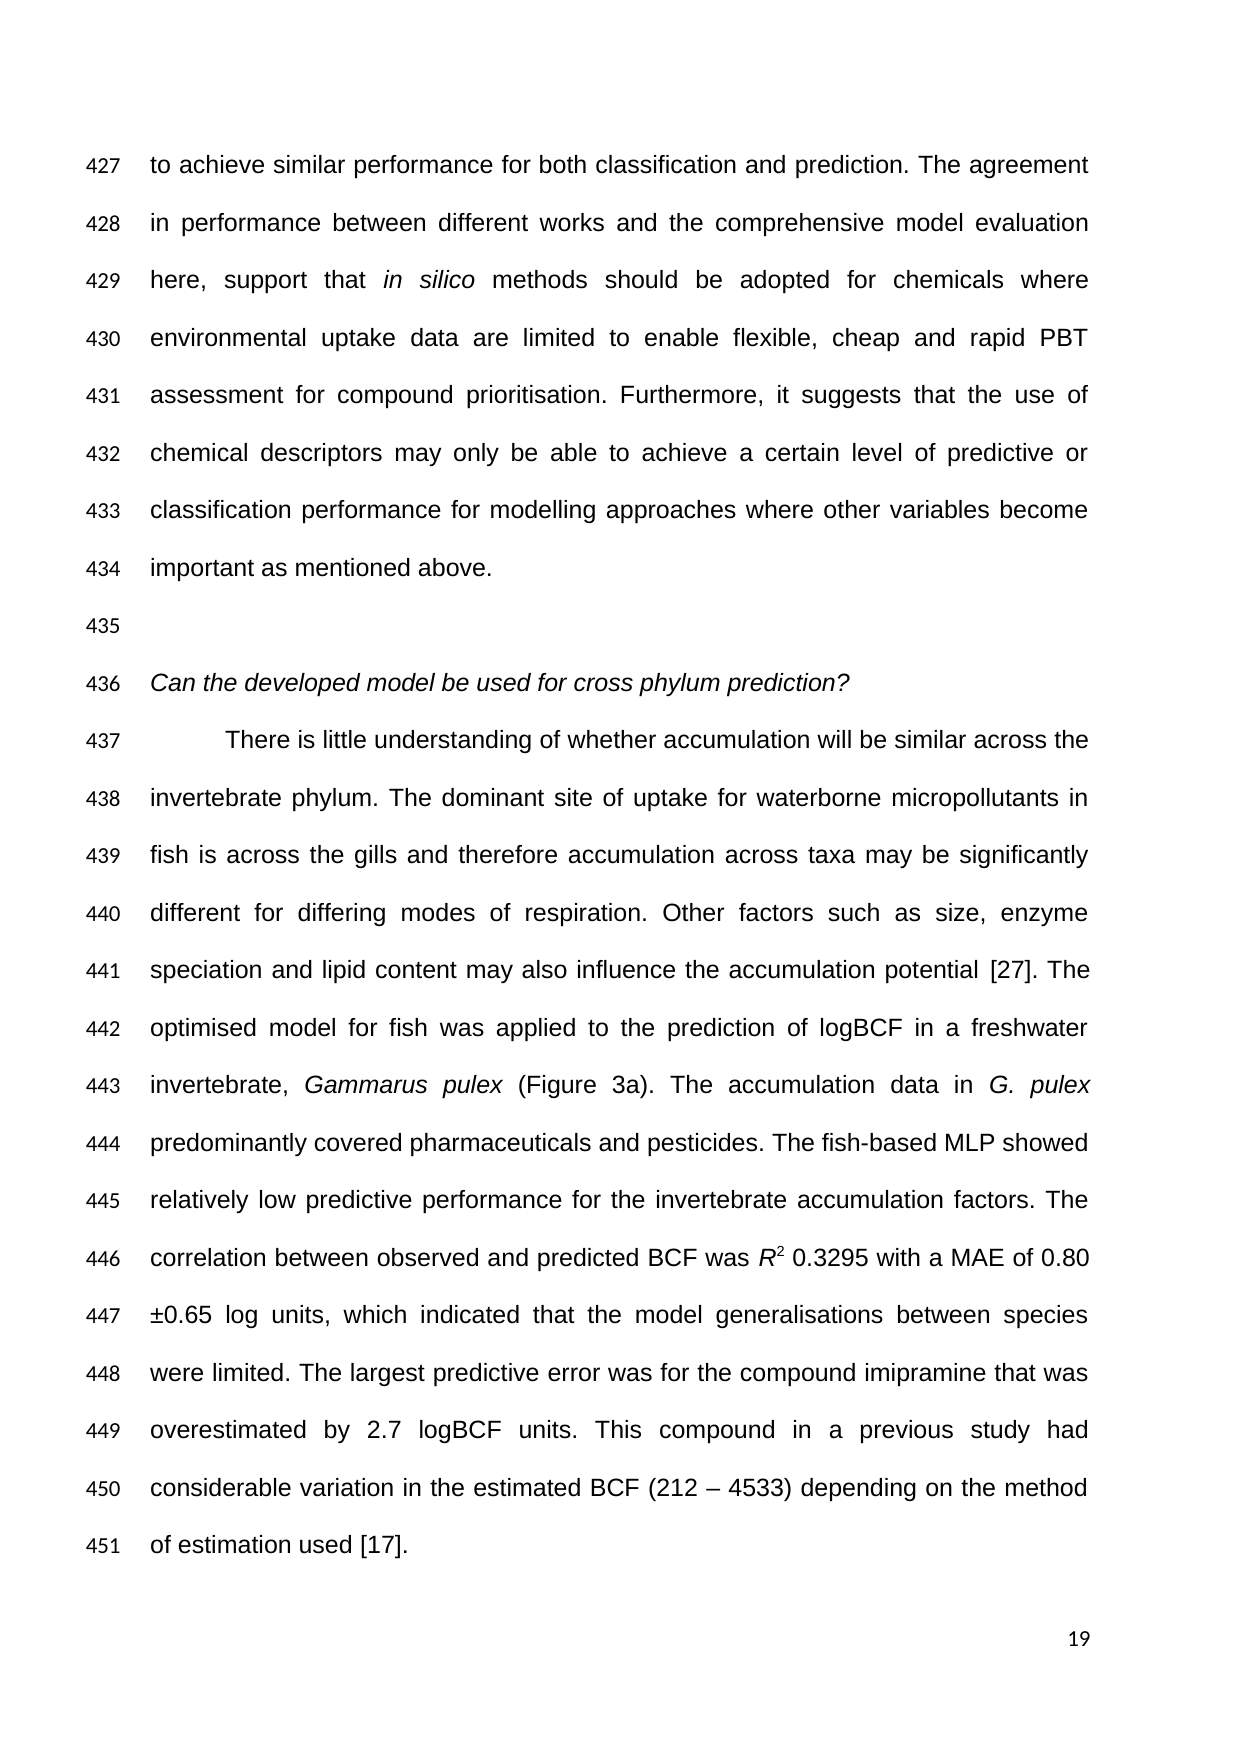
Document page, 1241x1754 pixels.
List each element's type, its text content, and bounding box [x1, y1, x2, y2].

text Can the developed model be used for cross phylum prediction? [150, 667, 1090, 696]
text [150, 150, 1090, 581]
text There is little understanding of whether accumulation will be similar across the invertebrate phylum. The dominant site of uptake for waterborne micropollutants in fish is across the gills and therefore accumulation across taxa may be significantly different for differing modes of respiration. Other factors such as size, enzyme speciation and lipid content may also influence the accumulation potential [27]. The optimised model for fish was applied to the prediction of logBCF in a freshwater invertebrate, Gammarus pulex (Figure 3a). The accumulation data in G. pulex predominantly covered pharmaceuticals and pesticides. The fish-based MLP showed relatively low predictive performance for the invertebrate accumulation factors. The correlation between observed and predicted BCF was R2 0.3295 with a MAE of 0.80 ±0.65 log units, which indicated that the model generalisations between species were limited. The largest predictive error was for the compound imipramine that was overestimated by 2.7 logBCF units. This compound in a previous study had considerable variation in the estimated BCF (212 – 4533) depending on the method of estimation used [17]. [150, 725, 1090, 1559]
